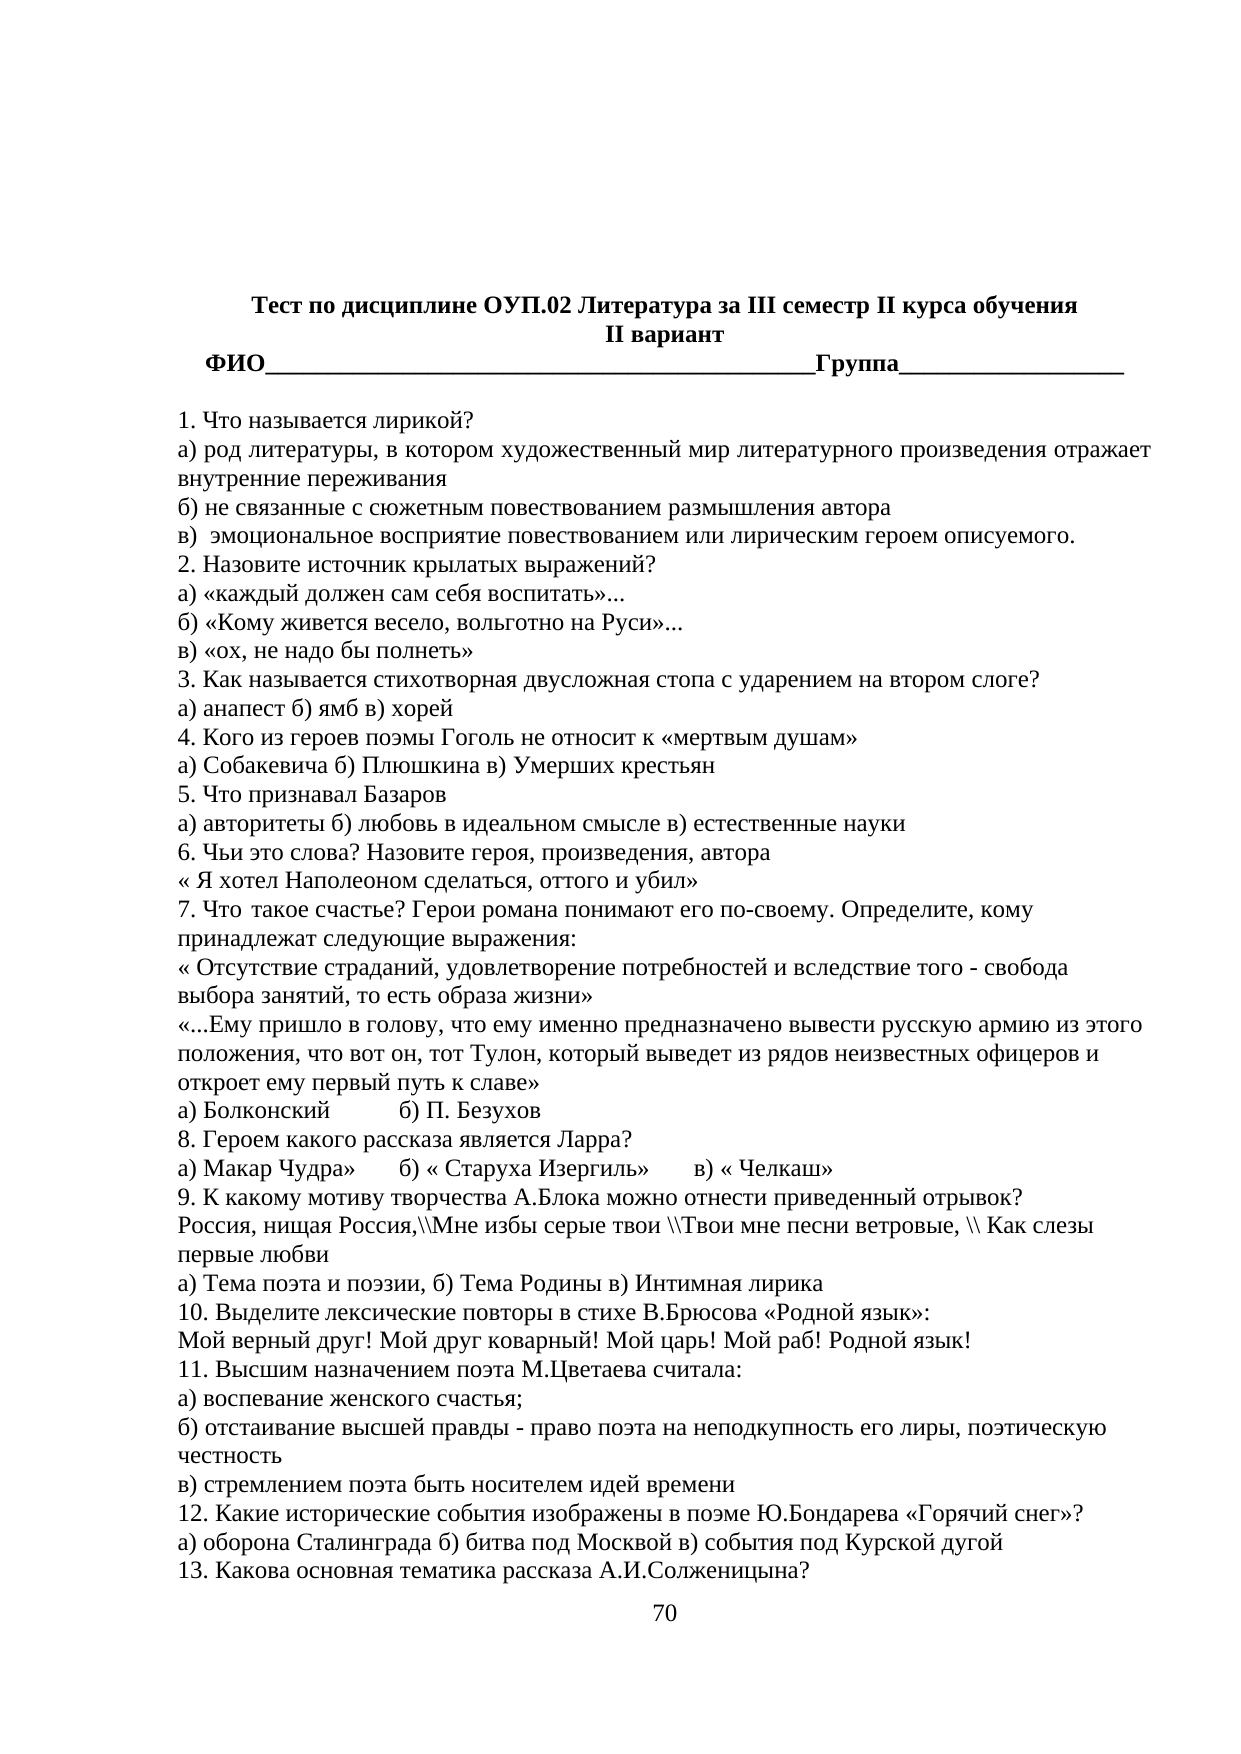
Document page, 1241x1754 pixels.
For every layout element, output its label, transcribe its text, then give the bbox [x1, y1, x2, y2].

text б) не связанные с сюжетным повествованием размышления автора [177, 492, 1152, 521]
text б) отстаивание высшей правды - право поэта на неподкупность его лиры, поэтическую честность [177, 1412, 1152, 1469]
text а) «каждый должен сам себя воспитать»... [177, 578, 1152, 607]
text 5. Что признавал Базаров [177, 779, 1152, 808]
text а) анапест б) ямб в) хорей [177, 693, 1152, 722]
text II вариант [177, 319, 1152, 348]
text 6. Чьи это слова? Назовите героя, произведения, автора [177, 837, 1152, 866]
text а) Тема поэта и поэзии, б) Тема Родины в) Интимная лирика [177, 1268, 1152, 1297]
text Россия, нищая Россия,\\Мне избы серые твои \\Твои мне песни ветровые, \\ Как слезы первые любви [177, 1211, 1152, 1268]
text а) оборона Сталинграда б) битва под Москвой в) события под Курской дугой [177, 1527, 1152, 1556]
text а) Болконский б) П. Безухов [177, 1096, 1152, 1124]
text 9. К какому мотиву творчества А.Блока можно отнести приведенный отрывок? [177, 1182, 1152, 1211]
text 10. Выделите лексические повторы в стихе В.Брюсова «Родной язык»: [177, 1297, 1152, 1326]
text 4. Кого из героев поэмы Гоголь не относит к «мертвым душам» [177, 722, 1152, 751]
text 1. Что называется лирикой? [177, 406, 1152, 434]
text а) Собакевича б) Плюшкина в) Умерших крестьян [177, 751, 1152, 779]
text 8. Героем какого рассказа является Ларра? [177, 1124, 1152, 1153]
text а) Макар Чудра» б) « Старуха Изергиль» в) « Челкаш» [177, 1153, 1152, 1182]
text « Я хотел Наполеоном сделаться, оттого и убил» [177, 866, 1152, 894]
text 11. Высшим назначением поэта М.Цветаева считала: [177, 1354, 1152, 1383]
text а) воспевание женского счастья; [177, 1383, 1152, 1412]
text 2. Назовите источник крылатых выражений? [177, 549, 1152, 578]
text Тест по дисциплине ОУП.02 Литература за III семестр II курса обучения [177, 291, 1152, 319]
text в) стремлением поэта быть носителем идей времени [177, 1469, 1152, 1498]
text 12. Какие исторические события изображены в поэме Ю.Бондарева «Горячий снег»? [177, 1498, 1152, 1527]
text « Отсутствие страданий, удовлетворение потребностей и вследствие того - свобода выбора занятий, то есть образа жизни» [177, 952, 1152, 1009]
text «...Ему пришло в голову, что ему именно предназначено вывести русскую армию из этого положения, что вот он, тот Тулон, который выведет из рядов неизвестных офицеров и откроет ему первый путь к славе» [177, 1009, 1152, 1096]
text Мой верный друг! Мой друг коварный! Мой царь! Мой раб! Родной язык! [177, 1326, 1152, 1354]
text б) «Кому живется весело, вольготно на Руси»... [177, 607, 1152, 636]
text в) эмоциональное восприятие повествованием или лирическим героем описуемого. [177, 521, 1152, 549]
text 13. Какова основная тематика рассказа А.И.Солженицына? [177, 1556, 1152, 1584]
text ФИО____________________________________________Группа__________________ [177, 348, 1152, 377]
text а) авторитеты б) любовь в идеальном смысле в) естественные науки [177, 808, 1152, 837]
text 7. Что такое счастье? Герои романа понимают его по-своему. Определите, кому принадлежат следующие выражения: [177, 894, 1152, 952]
text в) «ох, не надо бы полнеть» [177, 636, 1152, 664]
text 3. Как называется стихотворная двусложная стопа с ударением на втором слоге? [177, 664, 1152, 693]
text а) род литературы, в котором художественный мир литературного произведения отражает внутренние переживания [177, 434, 1152, 492]
